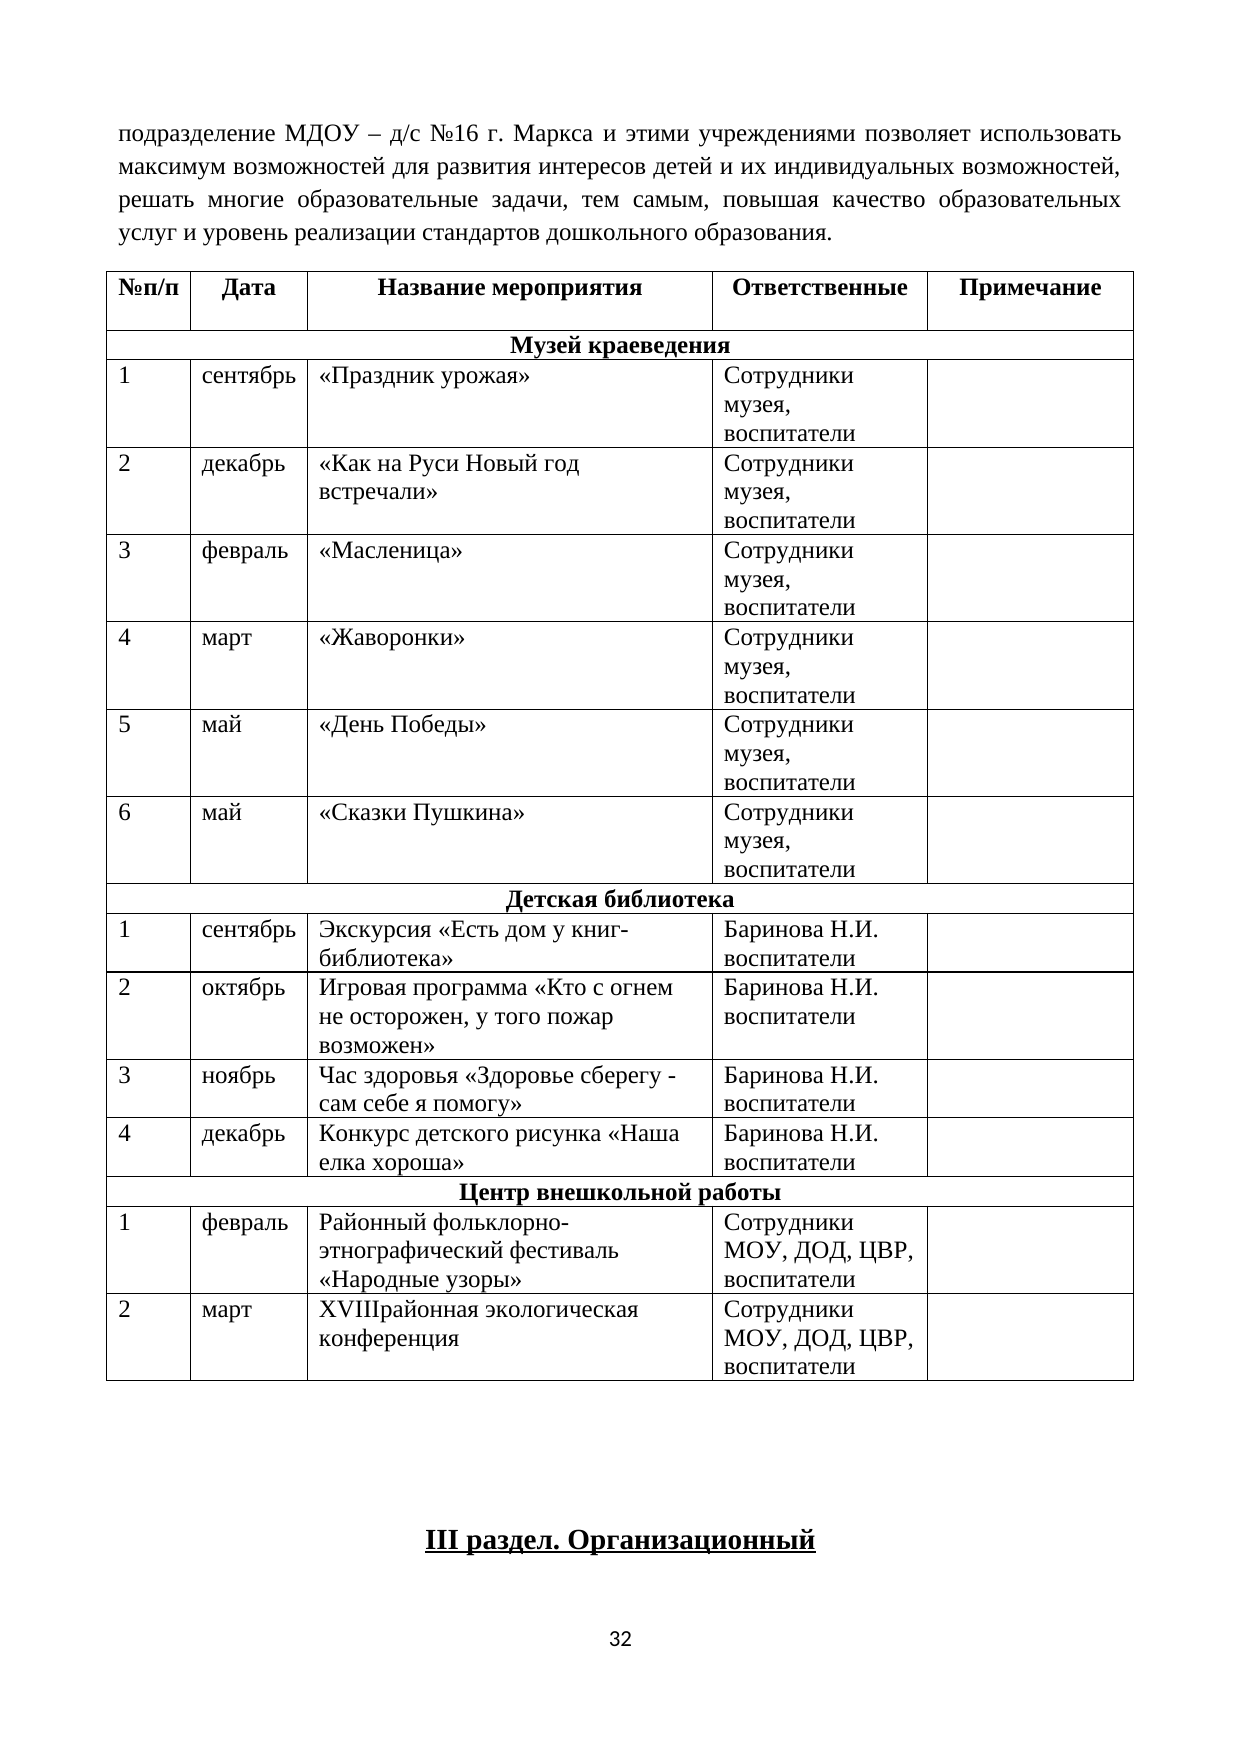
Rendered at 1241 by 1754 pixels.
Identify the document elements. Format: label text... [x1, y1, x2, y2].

table_cell Центр внешкольной работы [107, 1177, 1133, 1206]
table_cell 2 [107, 973, 190, 1059]
table_cell ноябрь [191, 1060, 307, 1117]
text III раздел. Организационный [118, 1522, 1122, 1556]
table_cell Баринова Н.И. воспитатели [713, 1060, 927, 1117]
table_cell Сотрудники музея, воспитатели [713, 797, 927, 883]
table_cell 6 [107, 797, 190, 883]
table_cell декабрь [191, 1118, 307, 1176]
table_cell 3 [107, 535, 190, 621]
table_header Дата [191, 272, 307, 329]
table_cell Сотрудники музея, воспитатели [713, 710, 927, 796]
table_cell XVIIIрайонная экологическая конференция [308, 1294, 712, 1380]
table_cell 1 [107, 360, 190, 447]
table_cell Экскурсия «Есть дом у книг-библиотека» [308, 914, 712, 971]
table_header Название мероприятия [308, 272, 712, 329]
table_cell Детская библиотека [107, 884, 1133, 913]
table_cell [928, 360, 1133, 447]
table_cell сентябрь [191, 360, 307, 447]
table_cell февраль [191, 1207, 307, 1293]
table_cell Сотрудники музея, воспитатели [713, 448, 927, 534]
table_cell февраль [191, 535, 307, 621]
table_cell май [191, 797, 307, 883]
table_cell [928, 914, 1133, 971]
table_cell «Праздник урожая» [308, 360, 712, 447]
table_cell Сотрудники МОУ, ДОД, ЦВР, воспитатели [713, 1294, 927, 1380]
table_header Ответственные [713, 272, 927, 329]
table_cell 3 [107, 1060, 190, 1117]
table_cell [928, 622, 1133, 708]
table_cell октябрь [191, 973, 307, 1059]
table_cell [928, 1207, 1133, 1293]
table_cell [928, 1294, 1133, 1380]
table_cell Баринова Н.И. воспитатели [713, 1118, 927, 1176]
table_cell Игровая программа «Кто с огнем не осторожен, у того пожар возможен» [308, 973, 712, 1059]
table_header №п/п [107, 272, 190, 329]
table_cell Сотрудники музея, воспитатели [713, 622, 927, 708]
table_cell декабрь [191, 448, 307, 534]
table_cell 2 [107, 1294, 190, 1380]
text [118, 118, 1122, 246]
table_cell «Как на Руси Новый год встречали» [308, 448, 712, 534]
table_cell [928, 710, 1133, 796]
table_cell «День Победы» [308, 710, 712, 796]
table_cell 5 [107, 710, 190, 796]
table_cell 4 [107, 1118, 190, 1176]
table_header Примечание [928, 272, 1133, 329]
table_cell Сотрудники музея, воспитатели [713, 360, 927, 447]
table_cell Баринова Н.И. воспитатели [713, 973, 927, 1059]
table_cell [928, 973, 1133, 1059]
table_cell Баринова Н.И. воспитатели [713, 914, 927, 971]
table_cell Конкурс детского рисунка «Наша елка хороша» [308, 1118, 712, 1176]
table_cell Час здоровья «Здоровье сберегу - сам себе я помогу» [308, 1060, 712, 1117]
table_cell [928, 1118, 1133, 1176]
table_cell март [191, 622, 307, 708]
table_cell [928, 1060, 1133, 1117]
table_cell [928, 448, 1133, 534]
table_cell «Масленица» [308, 535, 712, 621]
table_cell Сотрудники музея, воспитатели [713, 535, 927, 621]
table_cell Музей краеведения [107, 331, 1133, 359]
table_cell 2 [107, 448, 190, 534]
table_cell [928, 535, 1133, 621]
table_cell 4 [107, 622, 190, 708]
table_cell 1 [107, 1207, 190, 1293]
table_cell «Жаворонки» [308, 622, 712, 708]
table_cell 1 [107, 914, 190, 971]
table_cell май [191, 710, 307, 796]
table_cell март [191, 1294, 307, 1380]
table_cell Сотрудники МОУ, ДОД, ЦВР, воспитатели [713, 1207, 927, 1293]
table_cell сентябрь [191, 914, 307, 971]
table_cell [928, 797, 1133, 883]
table_cell «Сказки Пушкина» [308, 797, 712, 883]
table_cell Районный фольклорно-этнографический фестиваль «Народные узоры» [308, 1207, 712, 1293]
